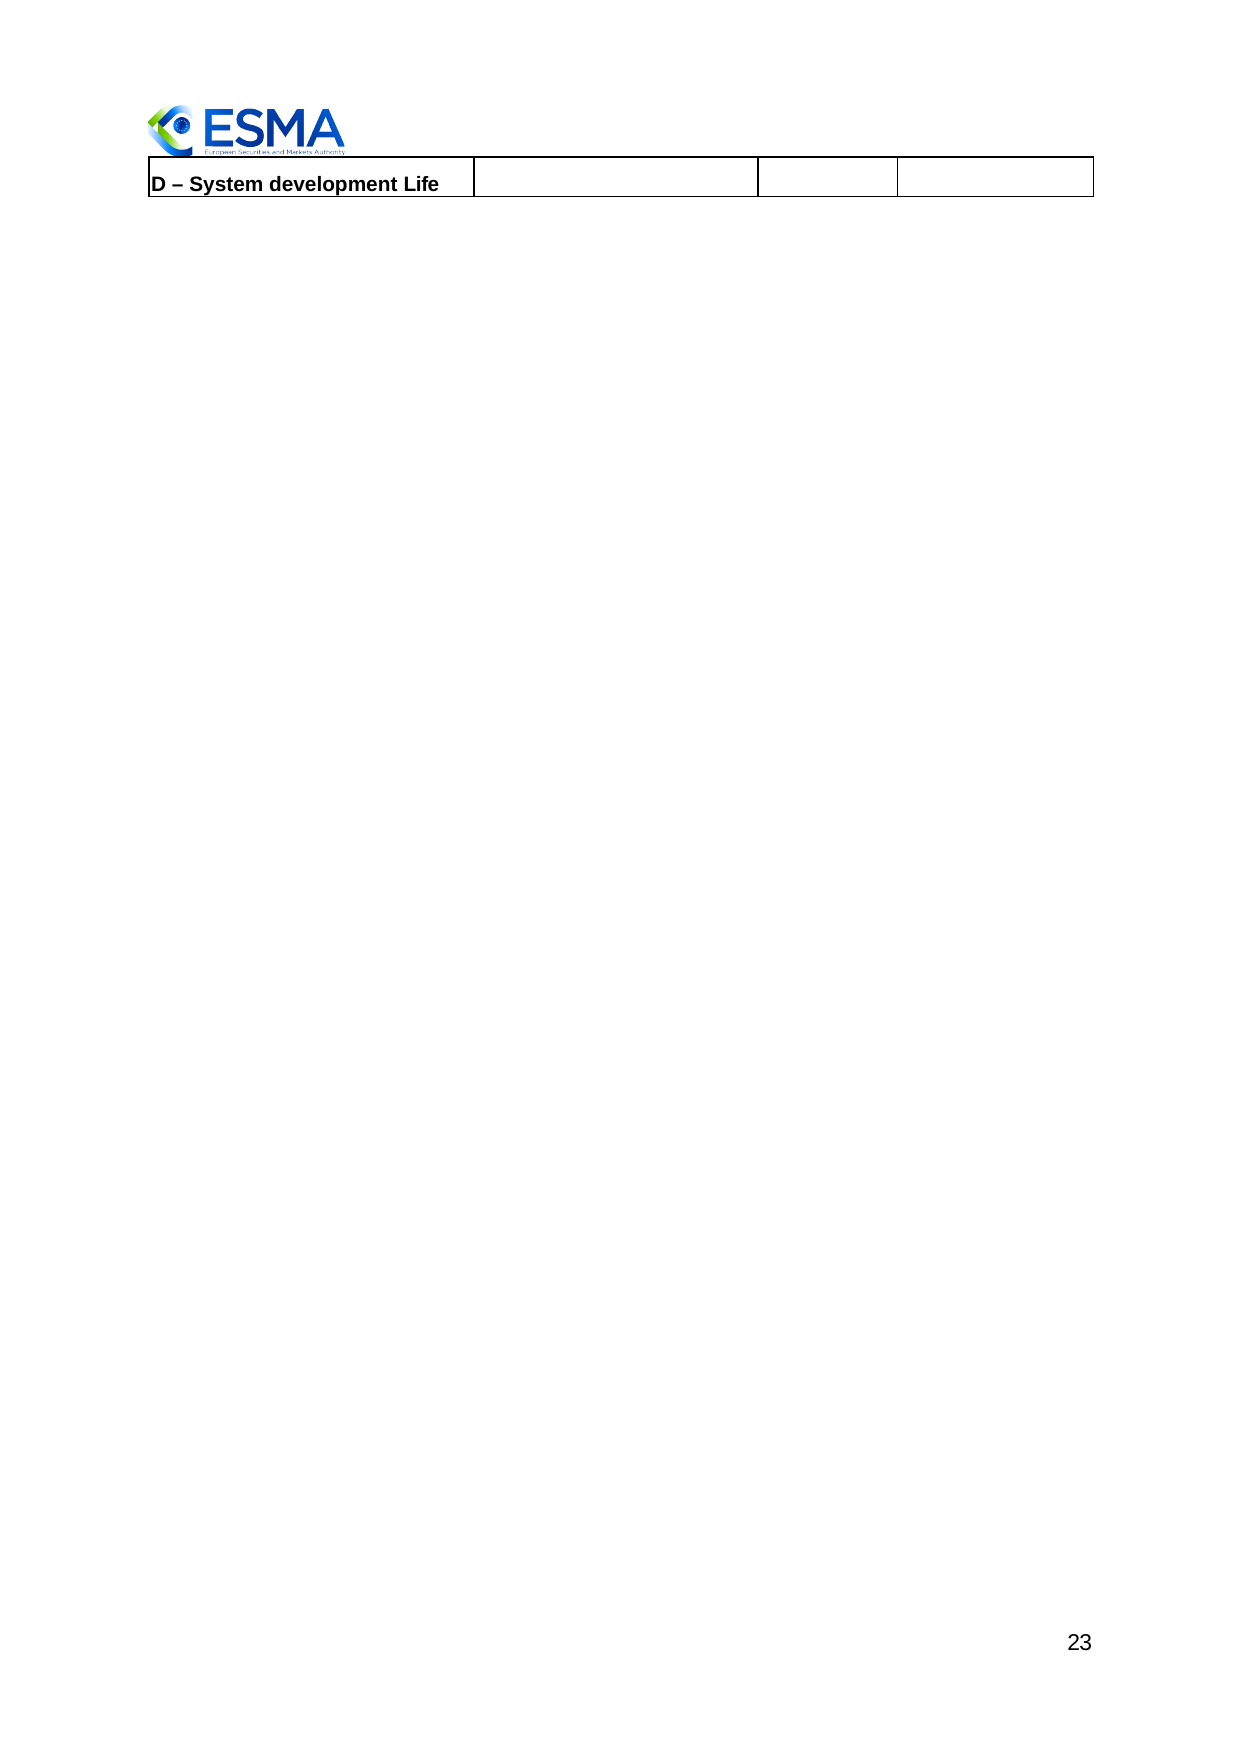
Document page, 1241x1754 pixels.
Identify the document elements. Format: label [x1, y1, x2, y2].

picture [147, 105, 345, 157]
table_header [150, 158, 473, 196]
table_header [898, 158, 1093, 196]
table_header [475, 158, 757, 196]
table_header [759, 158, 897, 196]
